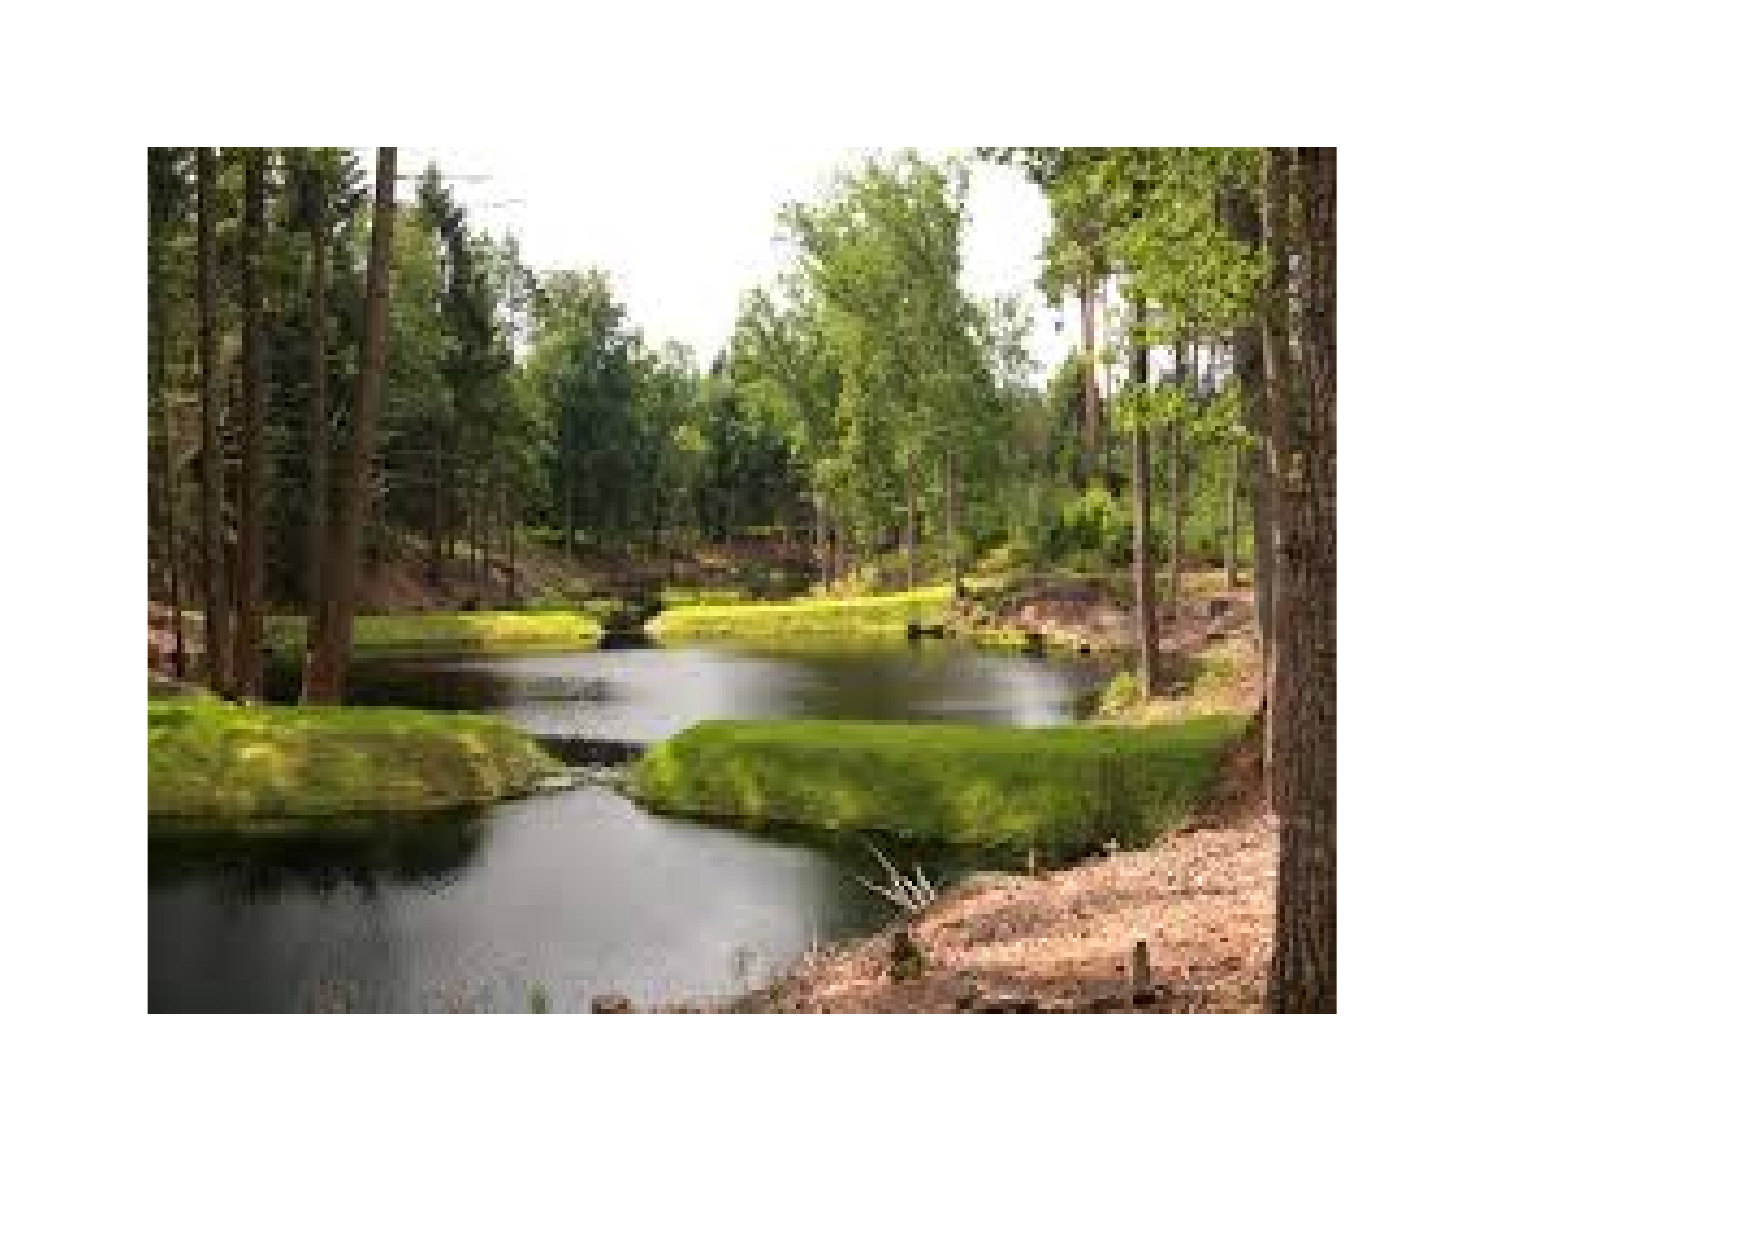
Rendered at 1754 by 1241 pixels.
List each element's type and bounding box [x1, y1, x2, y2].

picture [147, 147, 1337, 1014]
